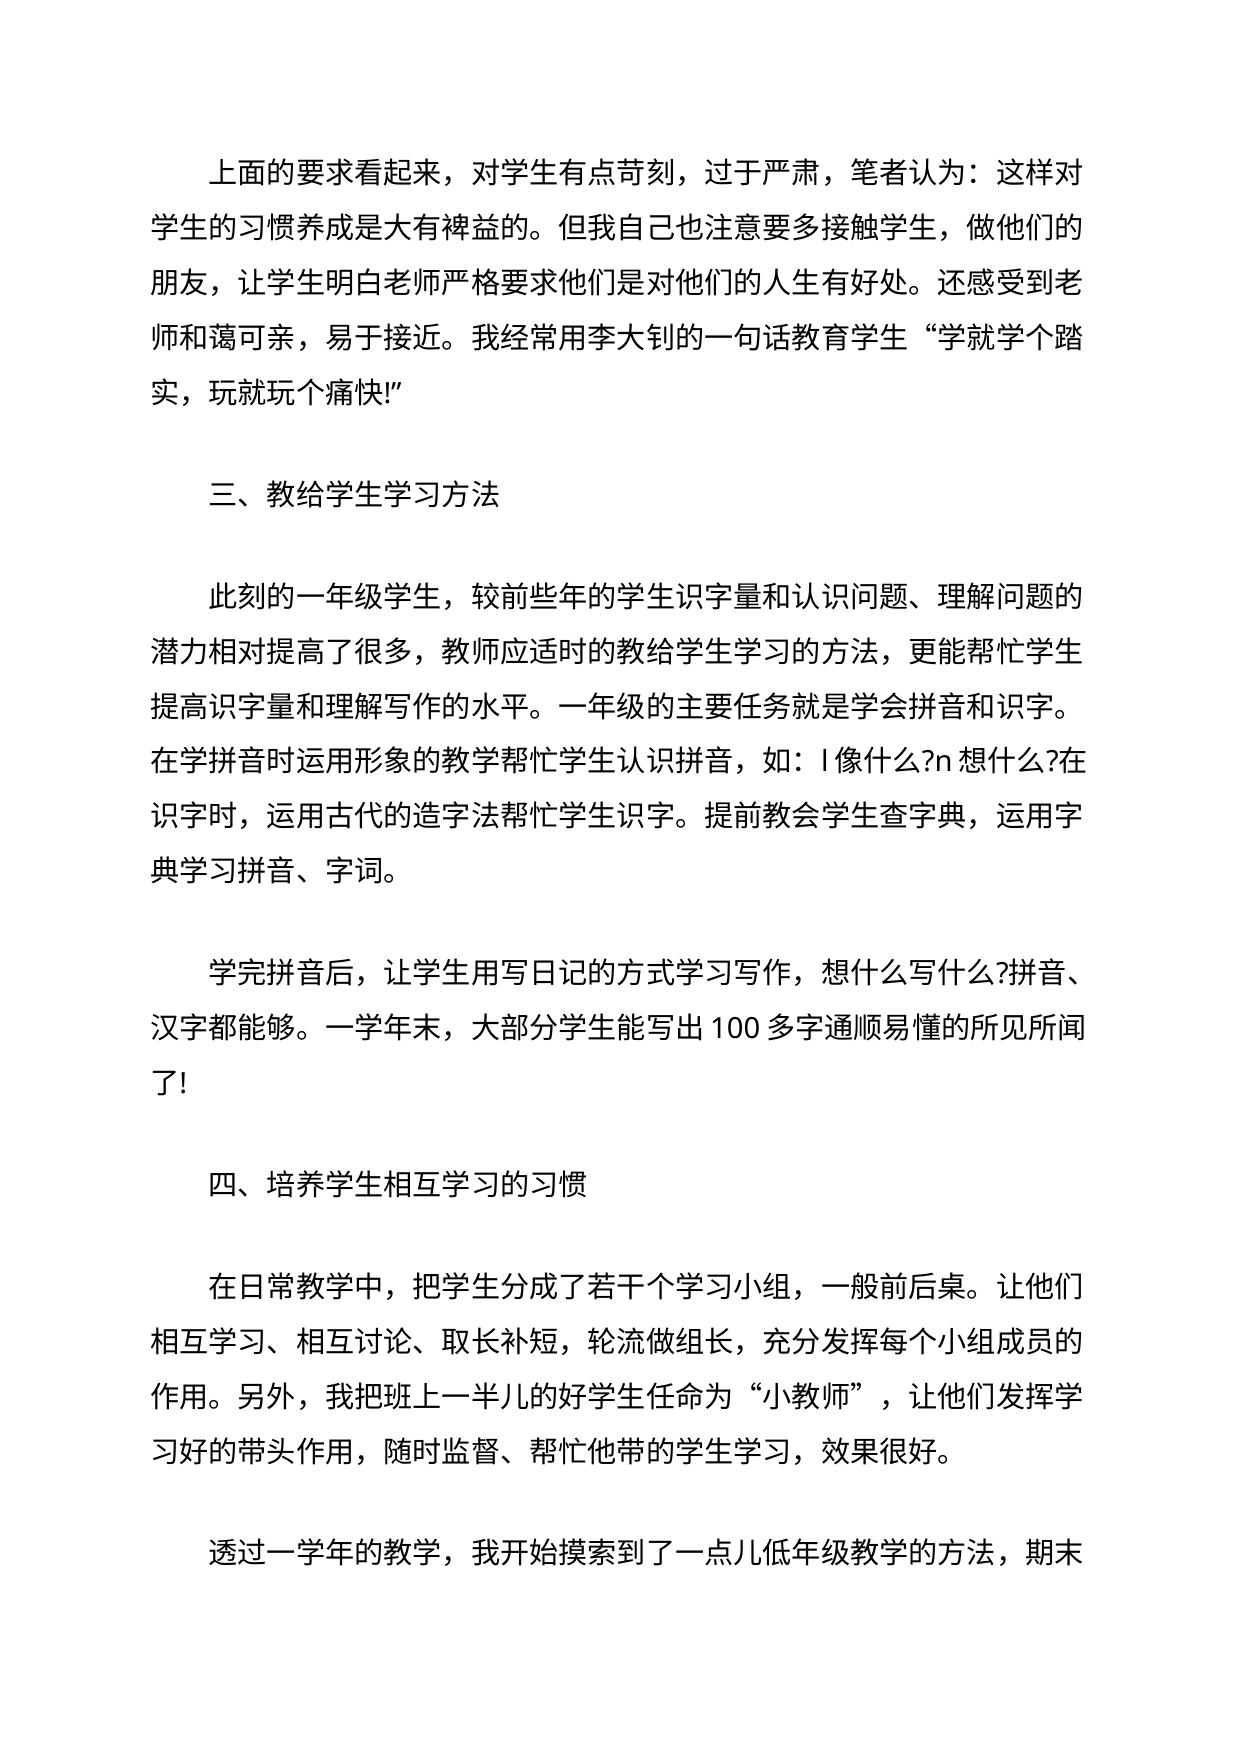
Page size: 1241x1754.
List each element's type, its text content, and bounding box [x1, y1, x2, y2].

text 此刻的一年级学生，较前些年的学生识字量和认识问题、理解问题的潜力相对提高了很多，教师应适时的教给学生学习的方法，更能帮忙学生提高识字量和理解写作的水平。一年级的主要任务就是学会拼音和识字。在学拼音时运用形象的教学帮忙学生认识拼音，如：l像什么?n想什么?在识字时，运用古代的造字法帮忙学生识字。提前教会学生查字典，运用字典学习拼音、字词。 [150, 573, 1090, 890]
text 在日常教学中，把学生分成了若干个学习小组，一般前后桌。让他们相互学习、相互讨论、取长补短，轮流做组长，充分发挥每个小组成员的作用。另外，我把班上一半儿的好学生任命为“小教师”，让他们发挥学习好的带头作用，随时监督、帮忙他带的学生学习，效果很好。 [150, 1263, 1090, 1470]
text 三、教给学生学习方法 [150, 472, 1090, 514]
text 四、培养学生相互学习的习惯 [150, 1162, 1090, 1204]
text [150, 1530, 1090, 1572]
text 上面的要求看起来，对学生有点苛刻，过于严肃，笔者认为：这样对学生的习惯养成是大有裨益的。但我自己也注意要多接触学生，做他们的朋友，让学生明白老师严格要求他们是对他们的人生有好处。还感受到老师和蔼可亲，易于接近。我经常用李大钊的一句话教育学生“学就学个踏实，玩就玩个痛快!” [150, 150, 1090, 412]
text 学完拼音后，让学生用写日记的方式学习写作，想什么写什么?拼音、汉字都能够。一学年末，大部分学生能写出100多字通顺易懂的所见所闻了! [150, 950, 1090, 1102]
